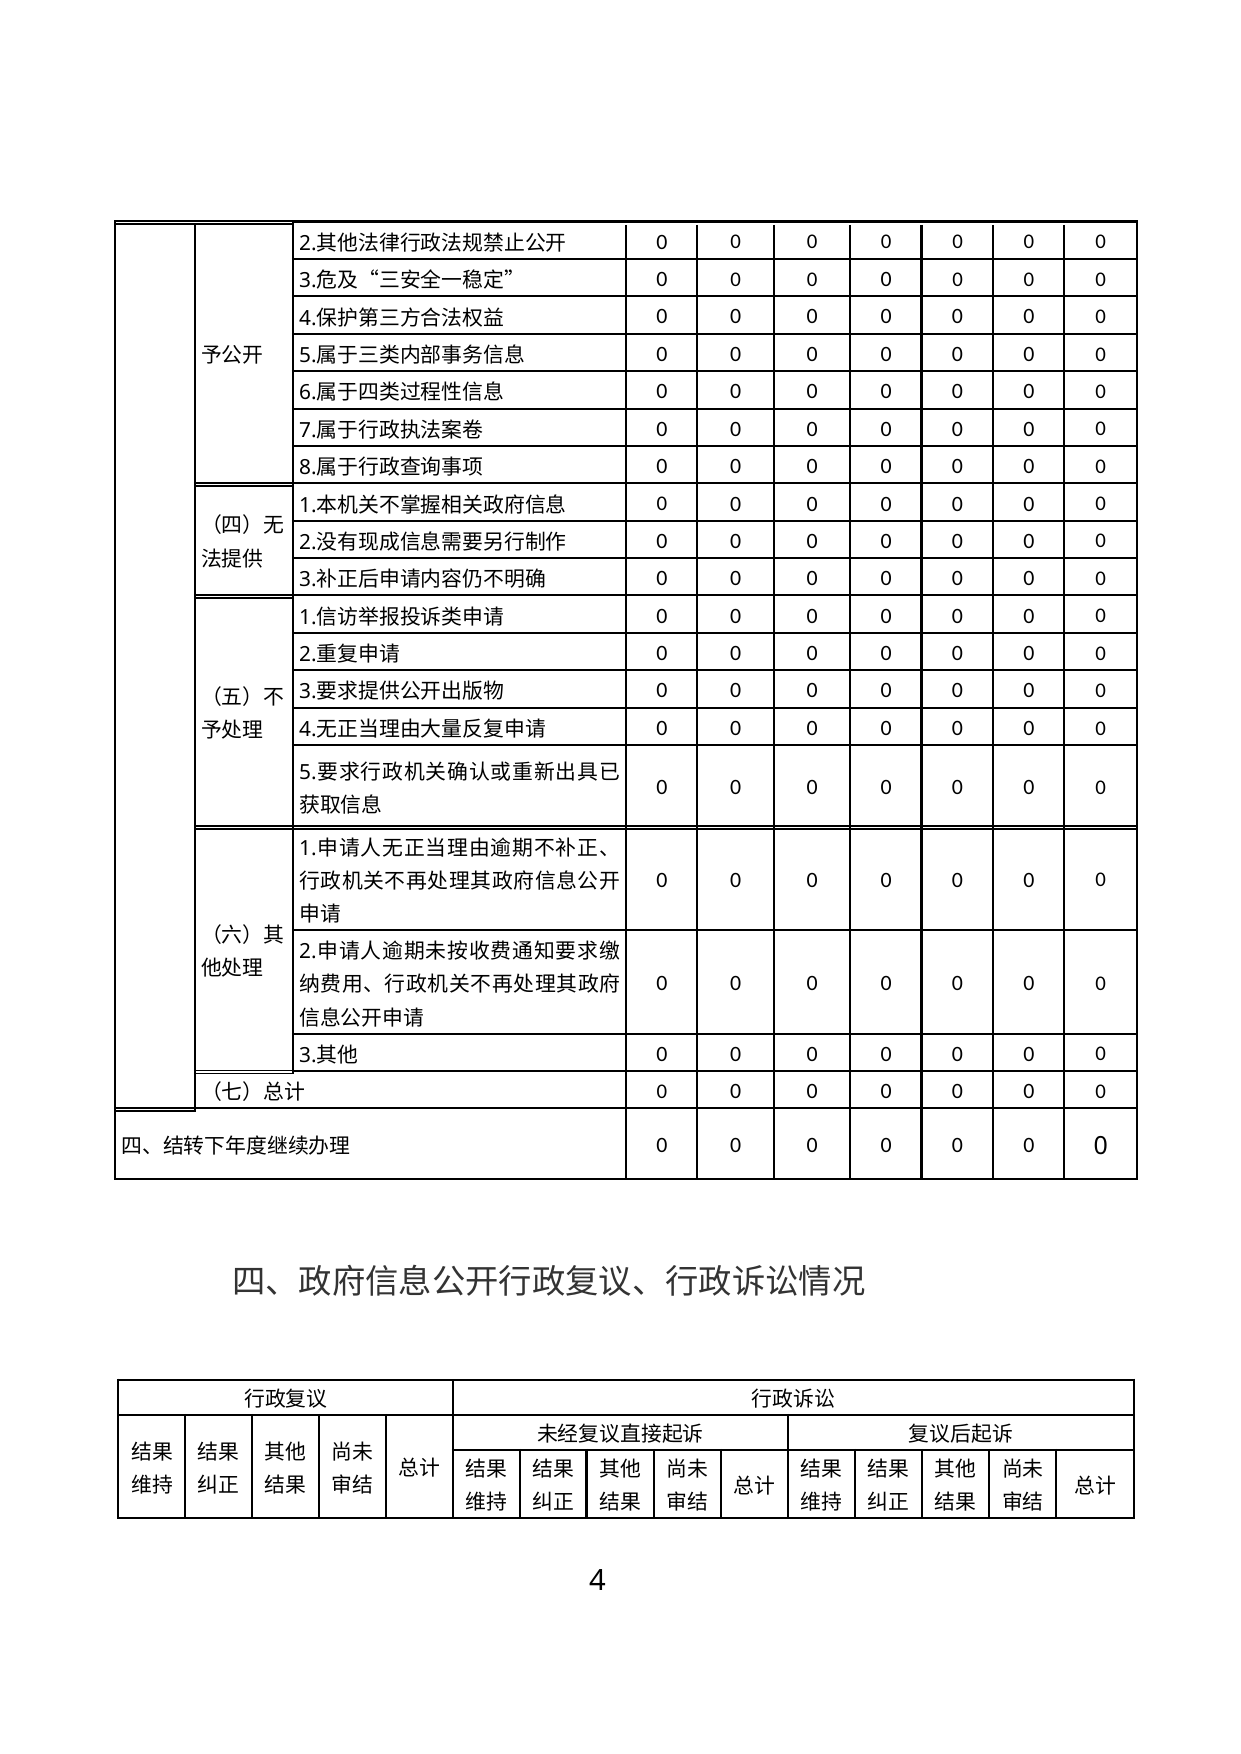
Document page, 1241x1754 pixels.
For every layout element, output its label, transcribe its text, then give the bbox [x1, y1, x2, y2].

table_cell 0 [851, 1109, 920, 1178]
table_cell 0 [775, 335, 849, 370]
table_cell 0 [1065, 447, 1136, 482]
table_cell 0 [923, 559, 992, 594]
table_cell 0 [921, 223, 993, 258]
table_cell 0 [1065, 372, 1136, 407]
table_cell 0 [698, 596, 773, 632]
table_cell 0 [698, 559, 773, 594]
table_cell 8.属于行政查询事项 [294, 447, 625, 482]
table_cell 0 [698, 447, 773, 482]
table_cell 0 [994, 447, 1063, 482]
table_cell 0 [1065, 410, 1136, 445]
table_cell 4.无正当理由大量反复申请 [294, 709, 625, 744]
table_cell 未经复议直接起诉 [454, 1416, 787, 1449]
table_cell 0 [923, 297, 992, 333]
table_cell 0 [698, 522, 773, 557]
table_cell 2.其他法律行政法规禁止公开 [294, 223, 626, 258]
table_cell 0 [698, 484, 773, 519]
table_cell 四、结转下年度继续办理 [116, 1109, 625, 1178]
table_cell 总计 [1057, 1451, 1133, 1517]
table_cell 0 [923, 709, 992, 744]
table_cell 0 [1065, 709, 1136, 744]
table_cell 0 [775, 746, 849, 825]
table_cell 0 [994, 335, 1063, 370]
table_cell 5.属于三类内部事务信息 [294, 335, 625, 370]
table_cell 0 [851, 559, 920, 594]
table_cell 0 [1065, 1109, 1136, 1178]
table_cell 0 [994, 1035, 1063, 1070]
table_cell 0 [698, 634, 773, 669]
table_cell 尚未 审结 [655, 1451, 720, 1517]
table_cell 结果 维持 [789, 1451, 854, 1517]
table_cell 0 [994, 830, 1063, 929]
table_cell 0 [923, 484, 992, 519]
table_cell 3.补正后申请内容仍不明确 [294, 559, 625, 594]
table_cell 0 [923, 410, 992, 445]
table_cell 0 [851, 410, 920, 445]
table_cell 0 [698, 260, 773, 295]
table_cell 0 [626, 223, 697, 258]
table_cell 其他 结果 [588, 1451, 653, 1517]
table_cell （四）无法提供 [196, 487, 292, 594]
table_cell 3.要求提供公开出版物 [294, 671, 625, 707]
table_cell 0 [1065, 522, 1136, 557]
table_cell 0 [994, 372, 1063, 407]
table_cell 0 [851, 596, 920, 632]
table_cell 1.信访举报投诉类申请 [294, 596, 625, 632]
table_cell 0 [851, 1035, 920, 1070]
table_cell 0 [923, 671, 992, 707]
table_cell 0 [627, 931, 696, 1032]
table_cell 0 [994, 410, 1063, 445]
table_cell 0 [775, 634, 849, 669]
table_cell 0 [993, 223, 1064, 258]
table_cell 0 [775, 297, 849, 333]
table_cell 0 [698, 671, 773, 707]
table_cell 0 [994, 484, 1063, 519]
table_cell 0 [698, 335, 773, 370]
table_cell （三）不予公开 [196, 225, 292, 482]
table_cell 0 [1065, 931, 1136, 1032]
table_cell 0 [851, 484, 920, 519]
table_cell 0 [994, 596, 1063, 632]
table_cell 尚未 审结 [320, 1416, 385, 1517]
table_cell 0 [775, 1109, 849, 1178]
table_cell 5.要求行政机关确认或重新出具已获取信息 [294, 746, 625, 825]
table_cell 0 [851, 447, 920, 482]
table_cell 0 [627, 1035, 696, 1070]
table_cell 0 [775, 931, 849, 1032]
table_cell 0 [923, 931, 992, 1032]
table_cell 0 [851, 830, 920, 929]
table_cell 总计 [722, 1451, 787, 1517]
table_cell 0 [923, 746, 992, 825]
table_cell 0 [851, 746, 920, 825]
table_cell 0 [923, 335, 992, 370]
table_cell 3.其他 [294, 1035, 625, 1070]
table_cell 结果 维持 [454, 1451, 519, 1517]
table_cell 0 [627, 447, 696, 482]
table_cell 0 [851, 671, 920, 707]
table_cell 0 [698, 830, 773, 929]
table_cell 0 [627, 484, 696, 519]
table_cell 0 [851, 335, 920, 370]
table_cell 4.保护第三方合法权益 [294, 297, 625, 333]
table_cell 0 [775, 709, 849, 744]
table_cell 0 [1065, 634, 1136, 669]
text 四、政府信息公开行政复议、行政诉讼情况 [165, 1246, 1087, 1312]
table_cell 0 [698, 931, 773, 1032]
table_cell 0 [698, 372, 773, 407]
table_cell 0 [994, 1072, 1063, 1107]
table_cell 0 [775, 596, 849, 632]
table_cell 3.危及“三安全一稳定” [294, 260, 625, 295]
table_cell 0 [1065, 335, 1136, 370]
table_cell 0 [697, 223, 774, 258]
table_cell 1.本机关不掌握相关政府信息 [294, 484, 625, 519]
table_cell 0 [1065, 297, 1136, 333]
table_cell 0 [698, 1072, 773, 1107]
table_cell 0 [923, 596, 992, 632]
table_header 行政复议 [119, 1381, 452, 1414]
table_cell 0 [698, 746, 773, 825]
table_cell 0 [698, 1109, 773, 1178]
table_cell 0 [994, 931, 1063, 1032]
table_cell 0 [627, 559, 696, 594]
table_cell 结果 纠正 [521, 1451, 585, 1517]
table_cell 0 [627, 260, 696, 295]
table_cell 0 [627, 372, 696, 407]
table_cell 0 [627, 297, 696, 333]
table_cell 0 [775, 260, 849, 295]
table_cell 0 [923, 1109, 992, 1178]
table_cell 0 [1065, 484, 1136, 519]
table_cell 0 [994, 671, 1063, 707]
table_cell （七）总计 [196, 1072, 625, 1107]
table_cell 0 [775, 522, 849, 557]
table_cell 0 [851, 297, 920, 333]
table_cell 0 [994, 297, 1063, 333]
table_cell 0 [923, 522, 992, 557]
table_cell 0 [994, 709, 1063, 744]
table_cell 0 [923, 830, 992, 929]
table_cell 0 [1065, 671, 1136, 707]
table_cell 0 [1065, 559, 1136, 594]
table_cell 0 [851, 931, 920, 1032]
table_cell 0 [994, 746, 1063, 825]
table_cell （五）不予处理 [196, 599, 292, 825]
table_cell 0 [923, 447, 992, 482]
table_cell 0 [775, 1035, 849, 1070]
table_cell 0 [627, 335, 696, 370]
table_cell 0 [698, 410, 773, 445]
table_cell 0 [851, 634, 920, 669]
table_cell 0 [994, 260, 1063, 295]
table_cell 0 [775, 372, 849, 407]
table_cell 尚未 审结 [990, 1451, 1055, 1517]
table_cell 0 [1065, 260, 1136, 295]
table_cell 其他 结果 [923, 1451, 988, 1517]
table_cell 0 [775, 671, 849, 707]
table_cell 0 [923, 372, 992, 407]
table_cell 0 [698, 297, 773, 333]
table_cell 2.重复申请 [294, 634, 625, 669]
table_cell 0 [851, 260, 920, 295]
table_cell 0 [698, 1035, 773, 1070]
table_cell 0 [627, 1072, 696, 1107]
table_cell 0 [775, 410, 849, 445]
table_cell 0 [1065, 746, 1136, 825]
table_cell 0 [851, 372, 920, 407]
table_cell 0 [994, 559, 1063, 594]
table_cell 0 [994, 634, 1063, 669]
table_cell 0 [627, 1109, 696, 1178]
table_cell 结果 纠正 [856, 1451, 921, 1517]
table_cell 0 [774, 223, 850, 258]
table_cell 2.申请人逾期未按收费通知要求缴纳费用、行政机关不再处理其政府信息公开申请 [294, 931, 625, 1032]
table_cell 0 [627, 709, 696, 744]
table_cell 0 [1065, 830, 1136, 929]
table_cell 0 [850, 223, 921, 258]
table_cell 0 [923, 634, 992, 669]
table_cell 0 [1065, 1035, 1136, 1070]
table_cell 0 [775, 447, 849, 482]
table_cell 0 [627, 596, 696, 632]
table_cell 0 [627, 634, 696, 669]
table_cell 0 [923, 1035, 992, 1070]
table_cell 0 [627, 410, 696, 445]
table_cell 0 [923, 1072, 992, 1107]
table_cell 0 [923, 260, 992, 295]
table_cell 0 [775, 559, 849, 594]
table_cell 结果维持 [119, 1416, 184, 1517]
table_cell 0 [775, 830, 849, 929]
table_cell 1.申请人无正当理由逾期不补正、行政机关不再处理其政府信息公开申请 [294, 830, 625, 929]
table_cell 2.没有现成信息需要另行制作 [294, 522, 625, 557]
table_cell 0 [775, 1072, 849, 1107]
table_cell 0 [627, 671, 696, 707]
table_cell 0 [1064, 223, 1136, 258]
table_cell 结果 纠正 [186, 1416, 251, 1517]
table_cell 复议后起诉 [789, 1416, 1133, 1449]
table_cell 0 [994, 522, 1063, 557]
table_cell 0 [627, 830, 696, 929]
table_cell 0 [698, 709, 773, 744]
table_header 行政诉讼 [454, 1381, 1133, 1414]
table_cell 0 [851, 522, 920, 557]
table_cell 0 [627, 746, 696, 825]
table_cell 0 [851, 709, 920, 744]
table_cell 7.属于行政执法案卷 [294, 410, 625, 445]
table_cell 0 [775, 484, 849, 519]
table_cell 0 [627, 522, 696, 557]
table_cell 0 [994, 1109, 1063, 1178]
table_cell 6.属于四类过程性信息 [294, 372, 625, 407]
table_cell 总计 [387, 1416, 452, 1517]
table_cell 其他 结果 [253, 1416, 318, 1517]
table_cell 0 [1065, 1072, 1136, 1107]
table_cell （六）其他处理 [196, 830, 292, 1070]
table_cell 0 [851, 1072, 920, 1107]
table_cell 0 [1065, 596, 1136, 632]
